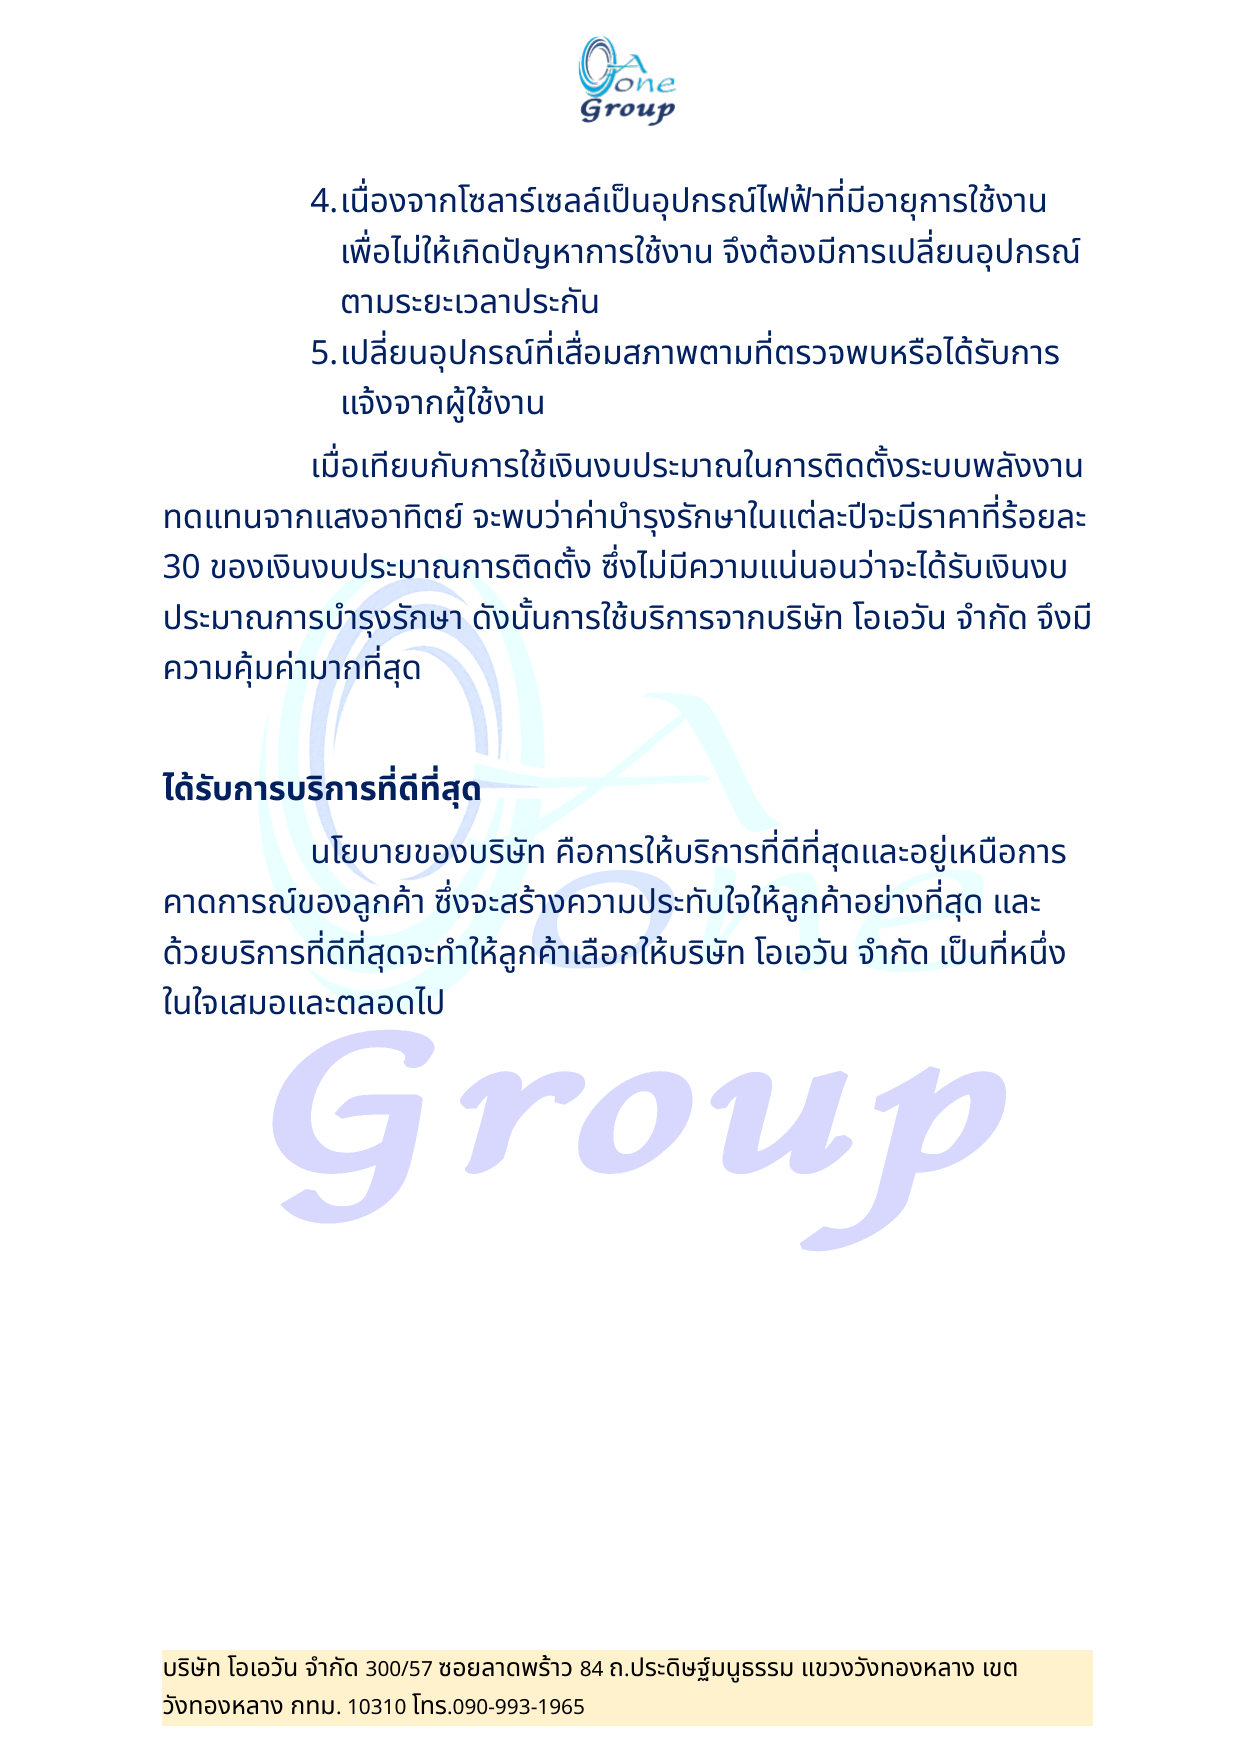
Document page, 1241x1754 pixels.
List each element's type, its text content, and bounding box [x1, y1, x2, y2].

list เนื่องจากโซลาร์เซลล์เป็นอุปกรณ์ไฟฟ้าที่มีอายุการใช้งาน เพื่อไม่ให้เกิดปัญหาการใช้งาน จึงต้องมีการเปลี่ยนอุปกรณ์ตามระยะเวลาประกัน [310, 177, 1093, 329]
list เปลี่ยนอุปกรณ์ที่เสื่อมสภาพตามที่ตรวจพบหรือได้รับการแจ้งจากผู้ใช้งาน [310, 329, 1093, 430]
text เมื่อเทียบกับการใช้เงินงบประมาณในการติดตั้งระบบพลังงานทดแทนจากแสงอาทิตย์ จะพบว่าค่าบำรุงรักษาในแต่ละปีจะมีราคาที่ร้อยละ 30 ของเงินงบประมาณการติดตั้ง ซึ่งไม่มีความแน่นอนว่าจะได้รับเงินงบประมาณการบำรุงรักษา ดังนั้นการใช้บริการจากบริษัท โอเอวัน จำกัด จึงมีความคุ้มค่ามากที่สุด [162, 442, 1093, 694]
text นโยบายของบริษัท คือการให้บริการที่ดีที่สุดและอยู่เหนือการคาดการณ์ของลูกค้า ซึ่งจะสร้างความประทับใจให้ลูกค้าอย่างที่สุด และด้วยบริการที่ดีที่สุดจะทำให้ลูกค้าเลือกให้บริษัท โอเอวัน จำกัด เป็นที่หนึ่งในใจเสมอและตลอดไป [162, 828, 1093, 1029]
picture [575, 29, 681, 135]
text ได้รับการบริการที่ดีที่สุด [162, 765, 1093, 815]
